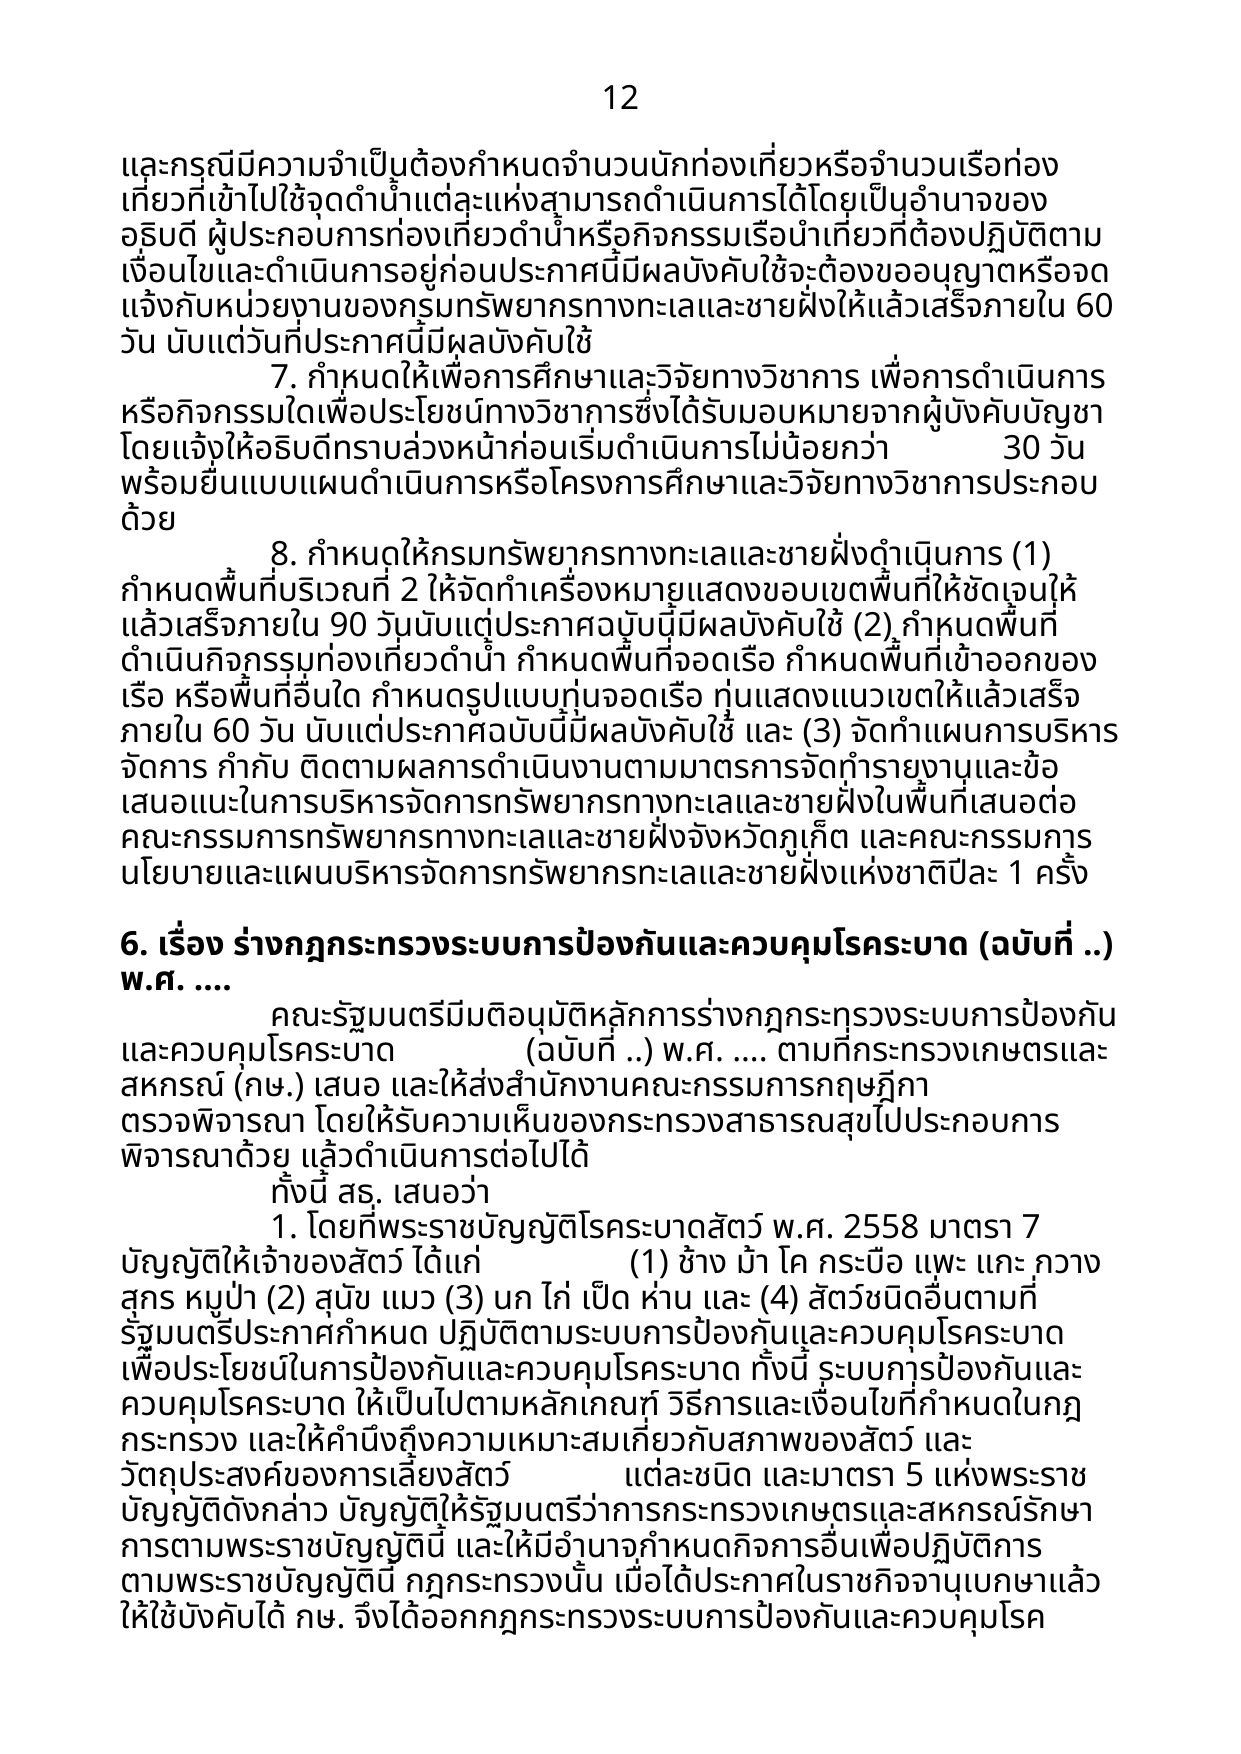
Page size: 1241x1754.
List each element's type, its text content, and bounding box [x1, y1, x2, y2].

text 6. เรื่อง ร่างกฎกระทรวงระบบการป้องกันและควบคุมโรคระบาด (ฉบับที่ ..) พ.ศ. …. [120, 927, 1120, 998]
text 8. กำหนดให้กรมทรัพยากรทางทะเลและชายฝั่งดำเนินการ (1) กำหนดพื้นที่บริเวณที่ 2 ให้จัดทำเครื่องหมายแสดงขอบเขตพื้นที่ให้ชัดเจนให้แล้วเสร็จภายใน 90 วันนับแต่ประกาศฉบับนี้มีผลบังคับใช้ (2) กำหนดพื้นที่ดำเนินกิจกรรมท่องเที่ยวดำน้ำ กำหนดพื้นที่จอดเรือ กำหนดพื้นที่เข้าออกของเรือ หรือพื้นที่อื่นใด กำหนดรูปแบบทุ่นจอดเรือ ทุ่นแสดงแนวเขตให้แล้วเสร็จภายใน 60 วัน นับแต่ประกาศฉบับนี้มีผลบังคับใช้ และ (3) จัดทำแผนการบริหารจัดการ กำกับ ติดตามผลการดำเนินงานตามมาตรการจัดทำรายงานและข้อเสนอแนะในการบริหารจัดการทรัพยากรทางทะเลและชายฝั่งในพื้นที่เสนอต่อคณะกรรมการทรัพยากรทางทะเลและชายฝั่งจังหวัดภูเก็ต และคณะกรรมการนโยบายและแผนบริหารจัดการทรัพยากรทะเลและชายฝั่งแห่งชาติปีละ 1 ครั้ง [120, 537, 1120, 891]
text ทั้งนี้ สธ. เสนอว่า [120, 1175, 1120, 1210]
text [120, 148, 1120, 360]
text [120, 1210, 1120, 1635]
text คณะรัฐมนตรีมีมติอนุมัติหลักการร่างกฎกระทรวงระบบการป้องกันและควบคุมโรคระบาด (ฉบับที่ ..) พ.ศ. …. ตามที่กระทรวงเกษตรและสหกรณ์ (กษ.) เสนอ และให้ส่งสำนักงานคณะกรรมการกฤษฎีกา ตรวจพิจารณา โดยให้รับความเห็นของกระทรวงสาธารณสุขไปประกอบการพิจารณาด้วย แล้วดำเนินการต่อไปได้ [120, 998, 1120, 1175]
text 7. กำหนดให้เพื่อการศึกษาและวิจัยทางวิชาการ เพื่อการดำเนินการหรือกิจกรรมใดเพื่อประโยชน์ทางวิชาการซึ่งได้รับมอบหมายจากผู้บังคับบัญชาโดยแจ้งให้อธิบดีทราบล่วงหน้าก่อนเริ่มดำเนินการไม่น้อยกว่า 30 วันพร้อมยื่นแบบแผนดำเนินการหรือโครงการศึกษาและวิจัยทางวิชาการประกอบด้วย [120, 360, 1120, 537]
